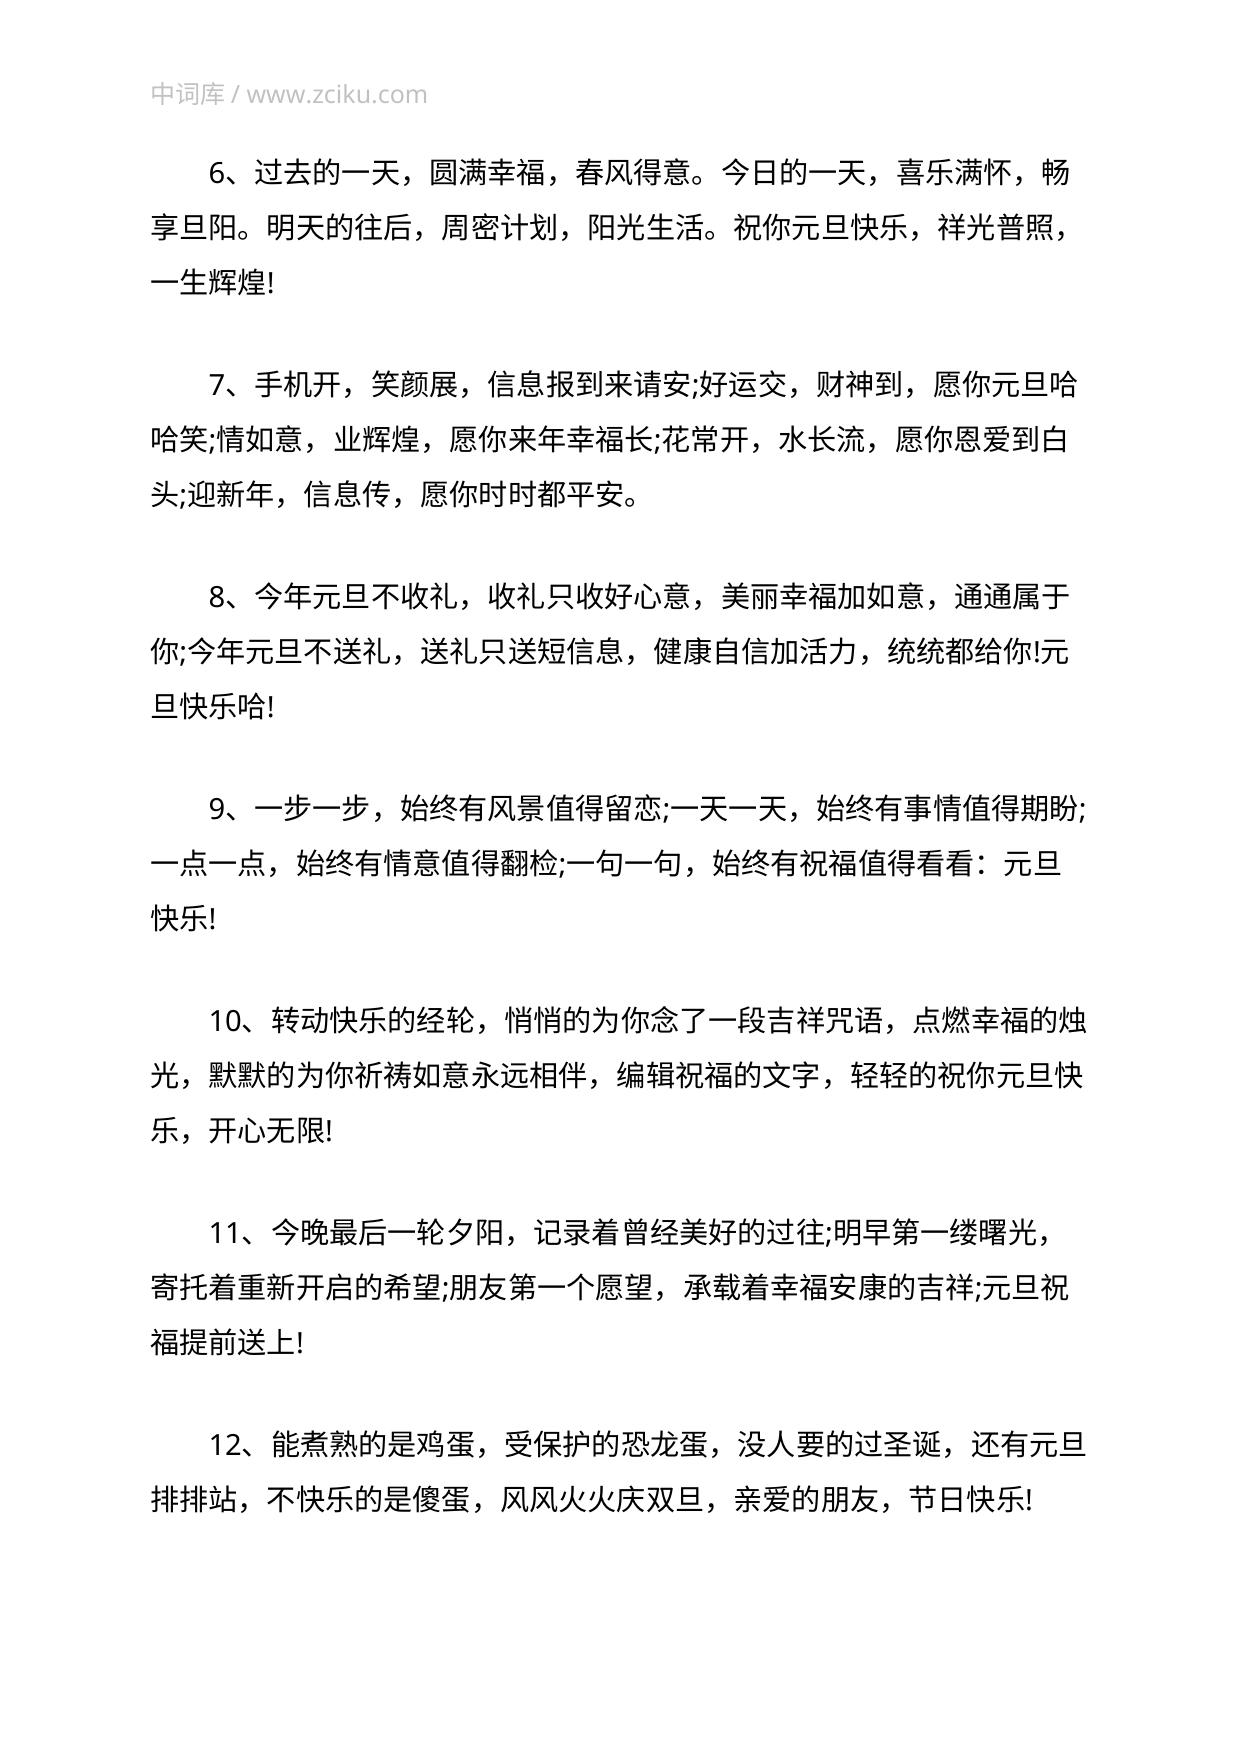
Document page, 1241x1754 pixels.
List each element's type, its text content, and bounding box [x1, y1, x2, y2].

text 11、今晚最后一轮夕阳，记录着曾经美好的过往;明早第一缕曙光，寄托着重新开启的希望;朋友第一个愿望，承载着幸福安康的吉祥;元旦祝福提前送上! [150, 1210, 1090, 1362]
text 12、能煮熟的是鸡蛋，受保护的恐龙蛋，没人要的过圣诞，还有元旦排排站，不快乐的是傻蛋，风风火火庆双旦，亲爱的朋友，节日快乐! [150, 1422, 1090, 1519]
text 9、一步一步，始终有风景值得留恋;一天一天，始终有事情值得期盼;一点一点，始终有情意值得翻检;一句一句，始终有祝福值得看看：元旦快乐! [150, 786, 1090, 938]
text 7、手机开，笑颜展，信息报到来请安;好运交，财神到，愿你元旦哈哈笑;情如意，业辉煌，愿你来年幸福长;花常开，水长流，愿你恩爱到白头;迎新年，信息传，愿你时时都平安。 [150, 362, 1090, 514]
text 8、今年元旦不收礼，收礼只收好心意，美丽幸福加如意，通通属于你;今年元旦不送礼，送礼只送短信息，健康自信加活力，统统都给你!元旦快乐哈! [150, 574, 1090, 726]
text 6、过去的一天，圆满幸福，春风得意。今日的一天，喜乐满怀，畅享旦阳。明天的往后，周密计划，阳光生活。祝你元旦快乐，祥光普照，一生辉煌! [150, 150, 1090, 302]
text 10、转动快乐的经轮，悄悄的为你念了一段吉祥咒语，点燃幸福的烛光，默默的为你祈祷如意永远相伴，编辑祝福的文字，轻轻的祝你元旦快乐，开心无限! [150, 998, 1090, 1150]
